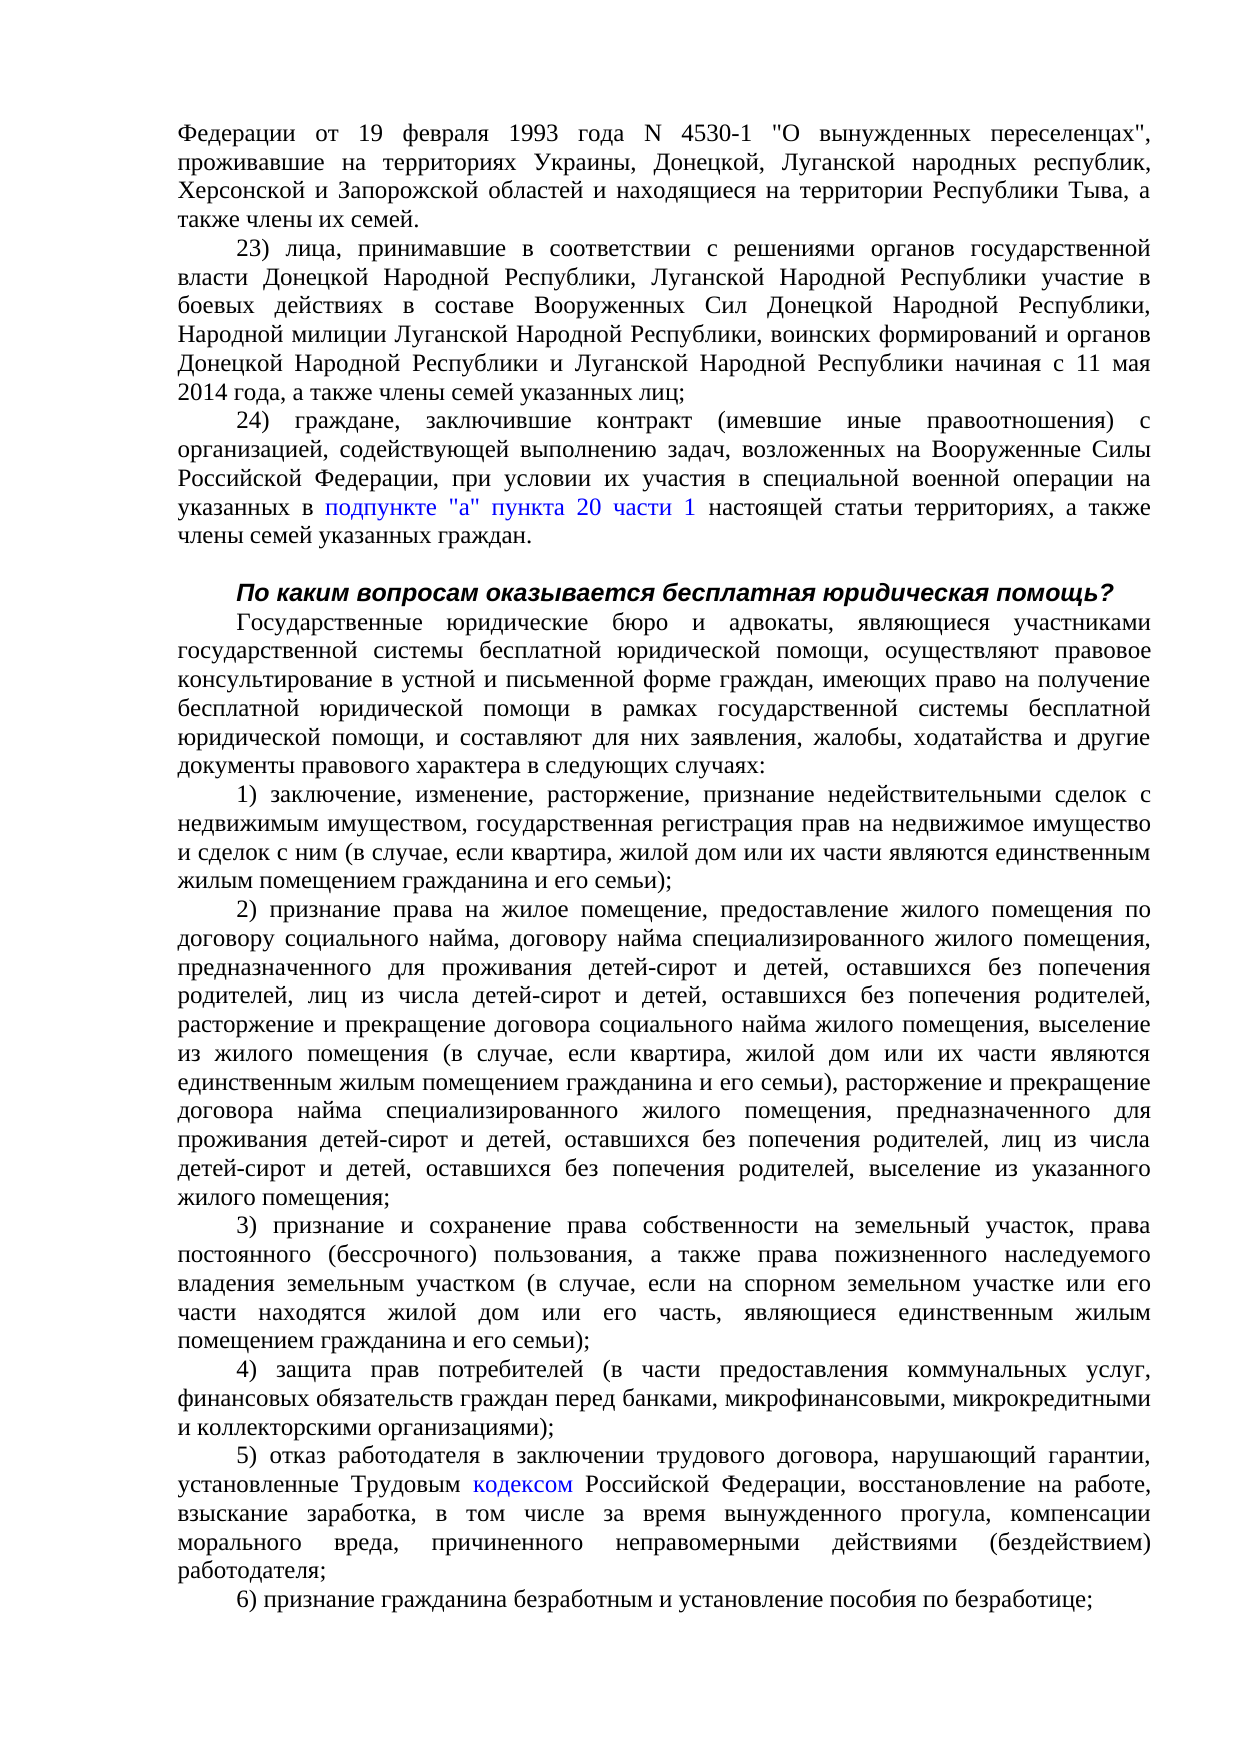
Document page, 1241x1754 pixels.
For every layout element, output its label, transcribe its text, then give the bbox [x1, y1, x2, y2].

text 2) признание права на жилое помещение, предоставление жилого помещения по договору социального найма, договору найма специализированного жилого помещения, предназначенного для проживания детей-сирот и детей, оставшихся без попечения родителей, лиц из числа детей-сирот и детей, оставшихся без попечения родителей, расторжение и прекращение договора социального найма жилого помещения, выселение из жилого помещения (в случае, если квартира, жилой дом или их части являются единственным жилым помещением гражданина и его семьи), расторжение и прекращение договора найма специализированного жилого помещения, предназначенного для проживания детей-сирот и детей, оставшихся без попечения родителей, лиц из числа детей-сирот и детей, оставшихся без попечения родителей, выселение из указанного жилого помещения; [177, 894, 1152, 1211]
text Государственные юридические бюро и адвокаты, являющиеся участниками государственной системы бесплатной юридической помощи, осуществляют правовое консультирование в устной и письменной форме граждан, имеющих право на получение бесплатной юридической помощи в рамках государственной системы бесплатной юридической помощи, и составляют для них заявления, жалобы, ходатайства и другие документы правового характера в следующих случаях: [177, 607, 1152, 779]
text 3) признание и сохранение права собственности на земельный участок, права постоянного (бессрочного) пользования, а также права пожизненного наследуемого владения земельным участком (в случае, если на спорном земельном участке или его части находятся жилой дом или его часть, являющиеся единственным жилым помещением гражданина и его семьи); [177, 1211, 1152, 1354]
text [177, 118, 1152, 233]
text 1) заключение, изменение, расторжение, признание недействительными сделок с недвижимым имуществом, государственная регистрация прав на недвижимое имущество и сделок с ним (в случае, если квартира, жилой дом или их части являются единственным жилым помещением гражданина и его семьи); [177, 779, 1152, 894]
text 24) граждане, заключившие контракт (имевшие иные правоотношения) с организацией, содействующей выполнению задач, возложенных на Вооруженные Силы Российской Федерации, при условии их участия в специальной военной операции на указанных в подпункте "а" пункта 20 части 1 настоящей статьи территориях, а также члены семей указанных граждан. [177, 406, 1152, 549]
text 23) лица, принимавшие в соответствии с решениями органов государственной власти Донецкой Народной Республики, Луганской Народной Республики участие в боевых действиях в составе Вооруженных Сил Донецкой Народной Республики, Народной милиции Луганской Народной Республики, воинских формирований и органов Донецкой Народной Республики и Луганской Народной Республики начиная с 11 мая 2014 года, а также члены семей указанных лиц; [177, 233, 1152, 406]
text 6) признание гражданина безработным и установление пособия по безработице; [177, 1584, 1152, 1613]
text По каким вопросам оказывается бесплатная юридическая помощь? [177, 578, 1152, 607]
text 4) защита прав потребителей (в части предоставления коммунальных услуг, финансовых обязательств граждан перед банками, микрофинансовыми, микрокредитными и коллекторскими организациями); [177, 1354, 1152, 1441]
text 5) отказ работодателя в заключении трудового договора, нарушающий гарантии, установленные Трудовым кодексом Российской Федерации, восстановление на работе, взыскание заработка, в том числе за время вынужденного прогула, компенсации морального вреда, причиненного неправомерными действиями (бездействием) работодателя; [177, 1441, 1152, 1584]
